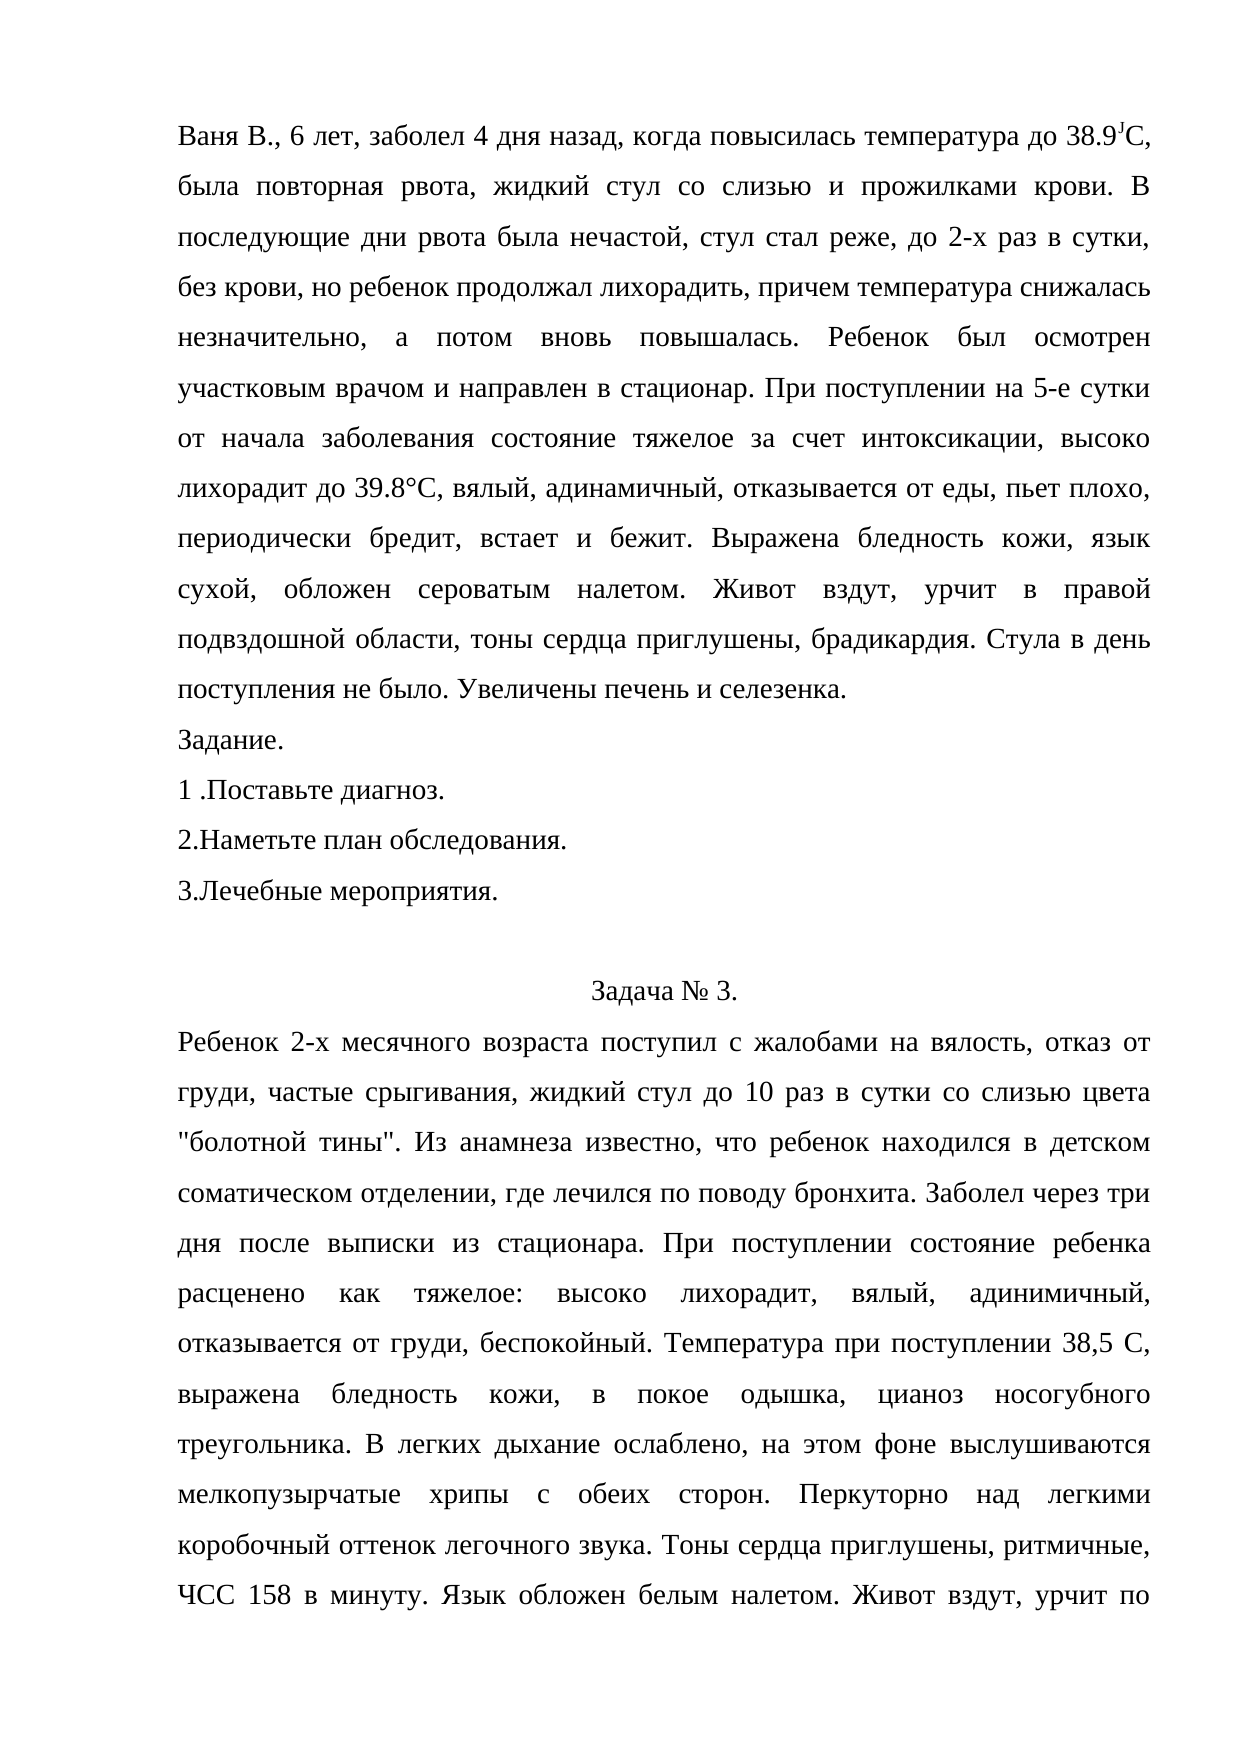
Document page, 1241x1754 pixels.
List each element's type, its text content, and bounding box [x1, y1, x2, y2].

text Ваня В., 6 лет, заболел 4 дня назад, когда повысилась температура до 38.9JC, была повторная рвота, жидкий стул со слизью и прожилками крови. В последующие дни рвота была нечастой, стул стал реже, до 2-х раз в сутки, без крови, но ребенок продолжал лихорадить, причем температура снижалась незначительно, а потом вновь повышалась. Ребенок был осмотрен участковым врачом и направлен в стационар. При поступлении на 5-е сутки от начала заболевания состояние тяжелое за счет интоксикации, высоко лихорадит до 39.8°С, вялый, адинамичный, отказывается от еды, пьет плохо, периодически бредит, встает и бежит. Выражена бледность кожи, язык сухой, обложен сероватым налетом. Живот вздут, урчит в правой подвздошной области, тоны сердца приглушены, брадикардия. Стула в день поступления не было. Увеличены печень и селезенка. [177, 118, 1151, 705]
text 1 .Поставьте диагноз. [177, 772, 1151, 806]
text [177, 1024, 1151, 1611]
text Задание. [177, 722, 1151, 755]
text Задача № 3. [177, 973, 1151, 1007]
text 3.Лечебные мероприятия. [177, 873, 1151, 906]
text 2.Наметьте план обследования. [177, 822, 1151, 856]
